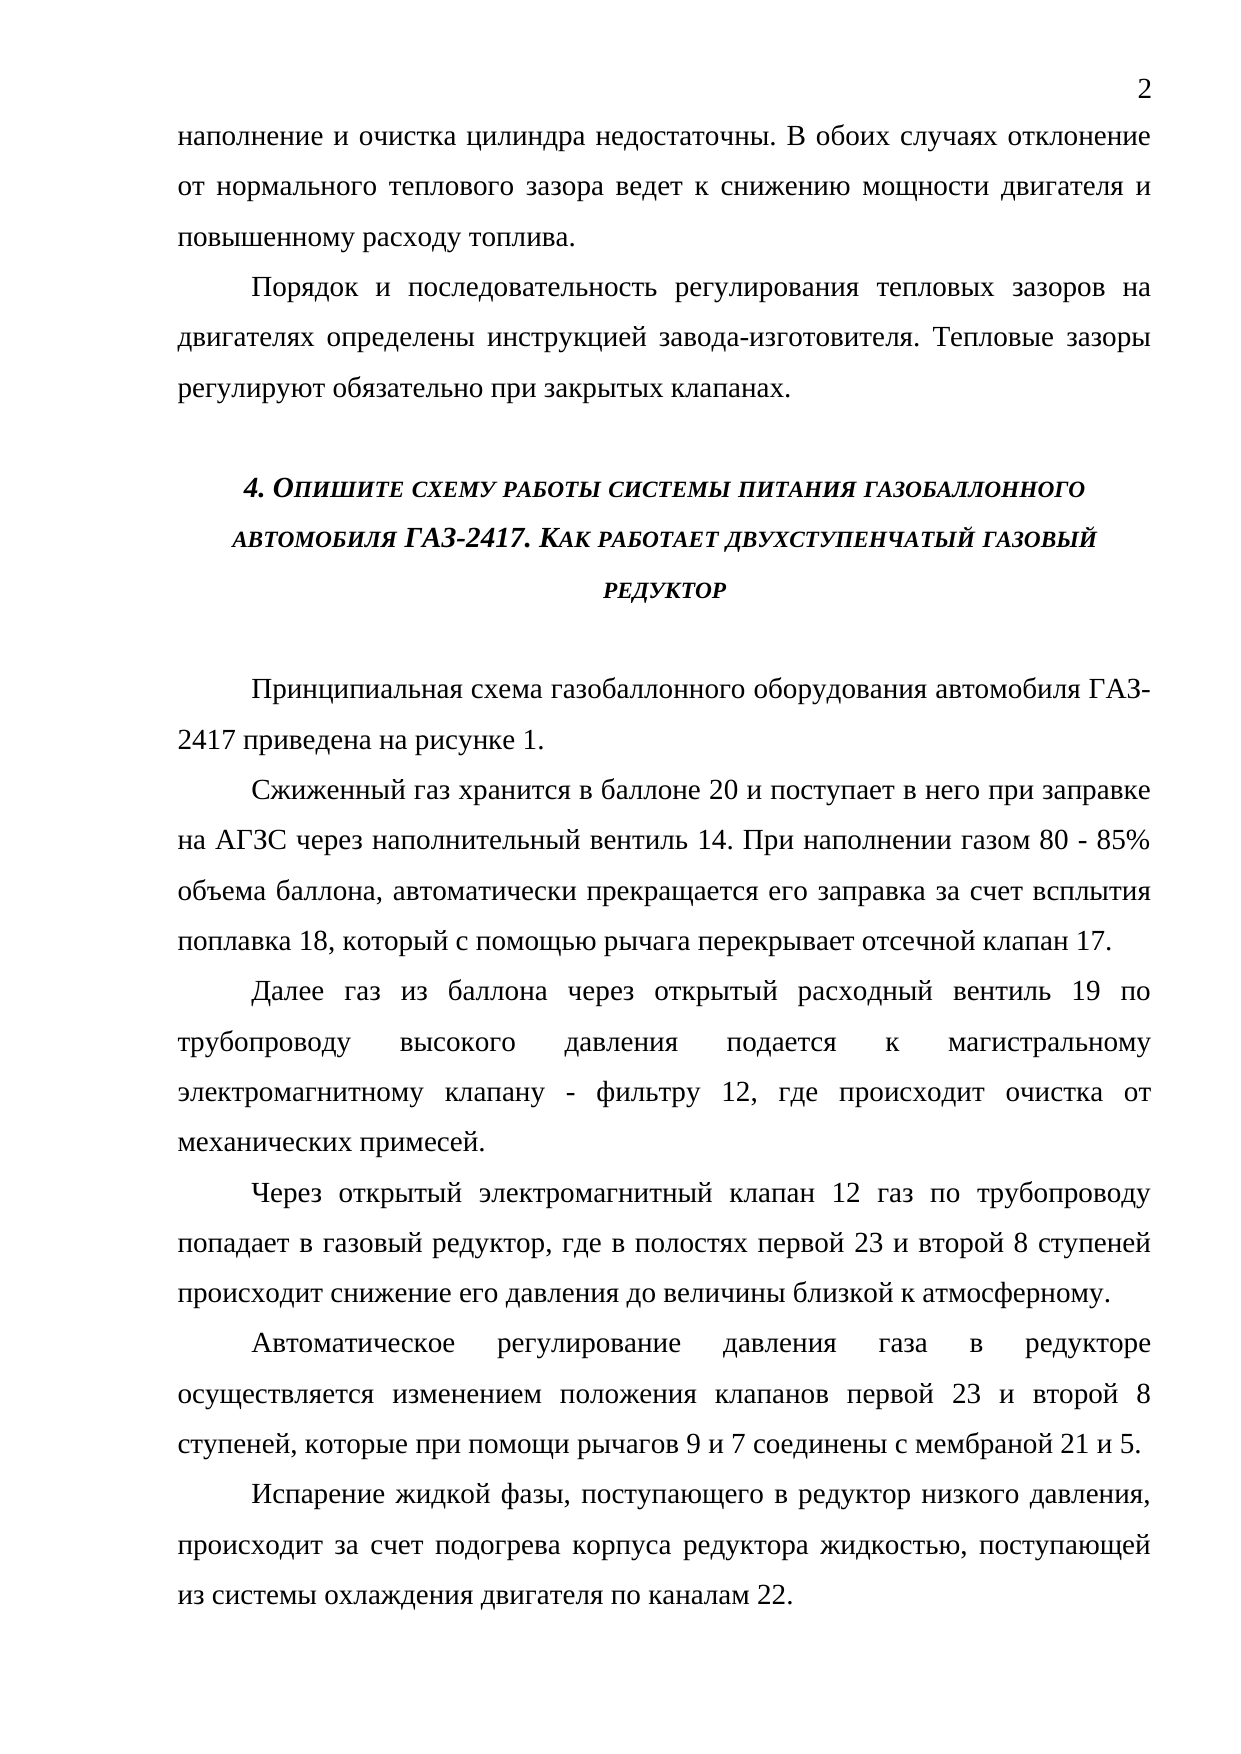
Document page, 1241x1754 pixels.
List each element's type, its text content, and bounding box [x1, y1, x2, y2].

text Порядок и последовательность регулирования тепловых зазоров на двигателях определены инструкцией завода-изготовителя. Тепловые зазоры регулируют обязательно при закрытых клапанах. [177, 269, 1152, 403]
text Принципиальная схема газобаллонного оборудования автомобиля ГАЗ-2417 приведена на рисунке 1. [177, 672, 1152, 755]
text Далее газ из баллона через открытый расходный вентиль 19 по трубопроводу высокого давления подается к магистральному электромагнитному клапану - фильтру 12, где происходит очистка от механических примесей. [177, 973, 1152, 1158]
text Испарение жидкой фазы, поступающего в редуктор низкого давления, происходит за счет подогрева корпуса редуктора жидкостью, поступающей из системы охлаждения двигателя по каналам 22. [177, 1477, 1152, 1611]
text Автоматическое регулирование давления газа в редукторе осуществляется изменением положения клапанов первой 23 и второй 8 ступеней, которые при помощи рычагов 9 и 7 соединены с мембраной 21 и 5. [177, 1326, 1152, 1460]
text Через открытый электромагнитный клапан 12 газ по трубопроводу попадает в газовый редуктор, где в полостях первой 23 и второй 8 ступеней происходит снижение его давления до величины близкой к атмосферному. [177, 1175, 1152, 1309]
subtitle 4. Опишите схему работы системы питания газобаллонного автомобиля ГАЗ-2417. Как работает двухступенчатый газовый редуктор [177, 470, 1152, 604]
text Сжиженный газ хранится в баллоне 20 и поступает в него при заправке на АГЗС через наполнительный вентиль 14. При наполнении газом 80 - 85% объема баллона, автоматически прекращается его заправка за счет всплытия поплавка 18, который с помощью рычага перекрывает отсечной клапан 17. [177, 772, 1152, 957]
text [177, 118, 1152, 252]
